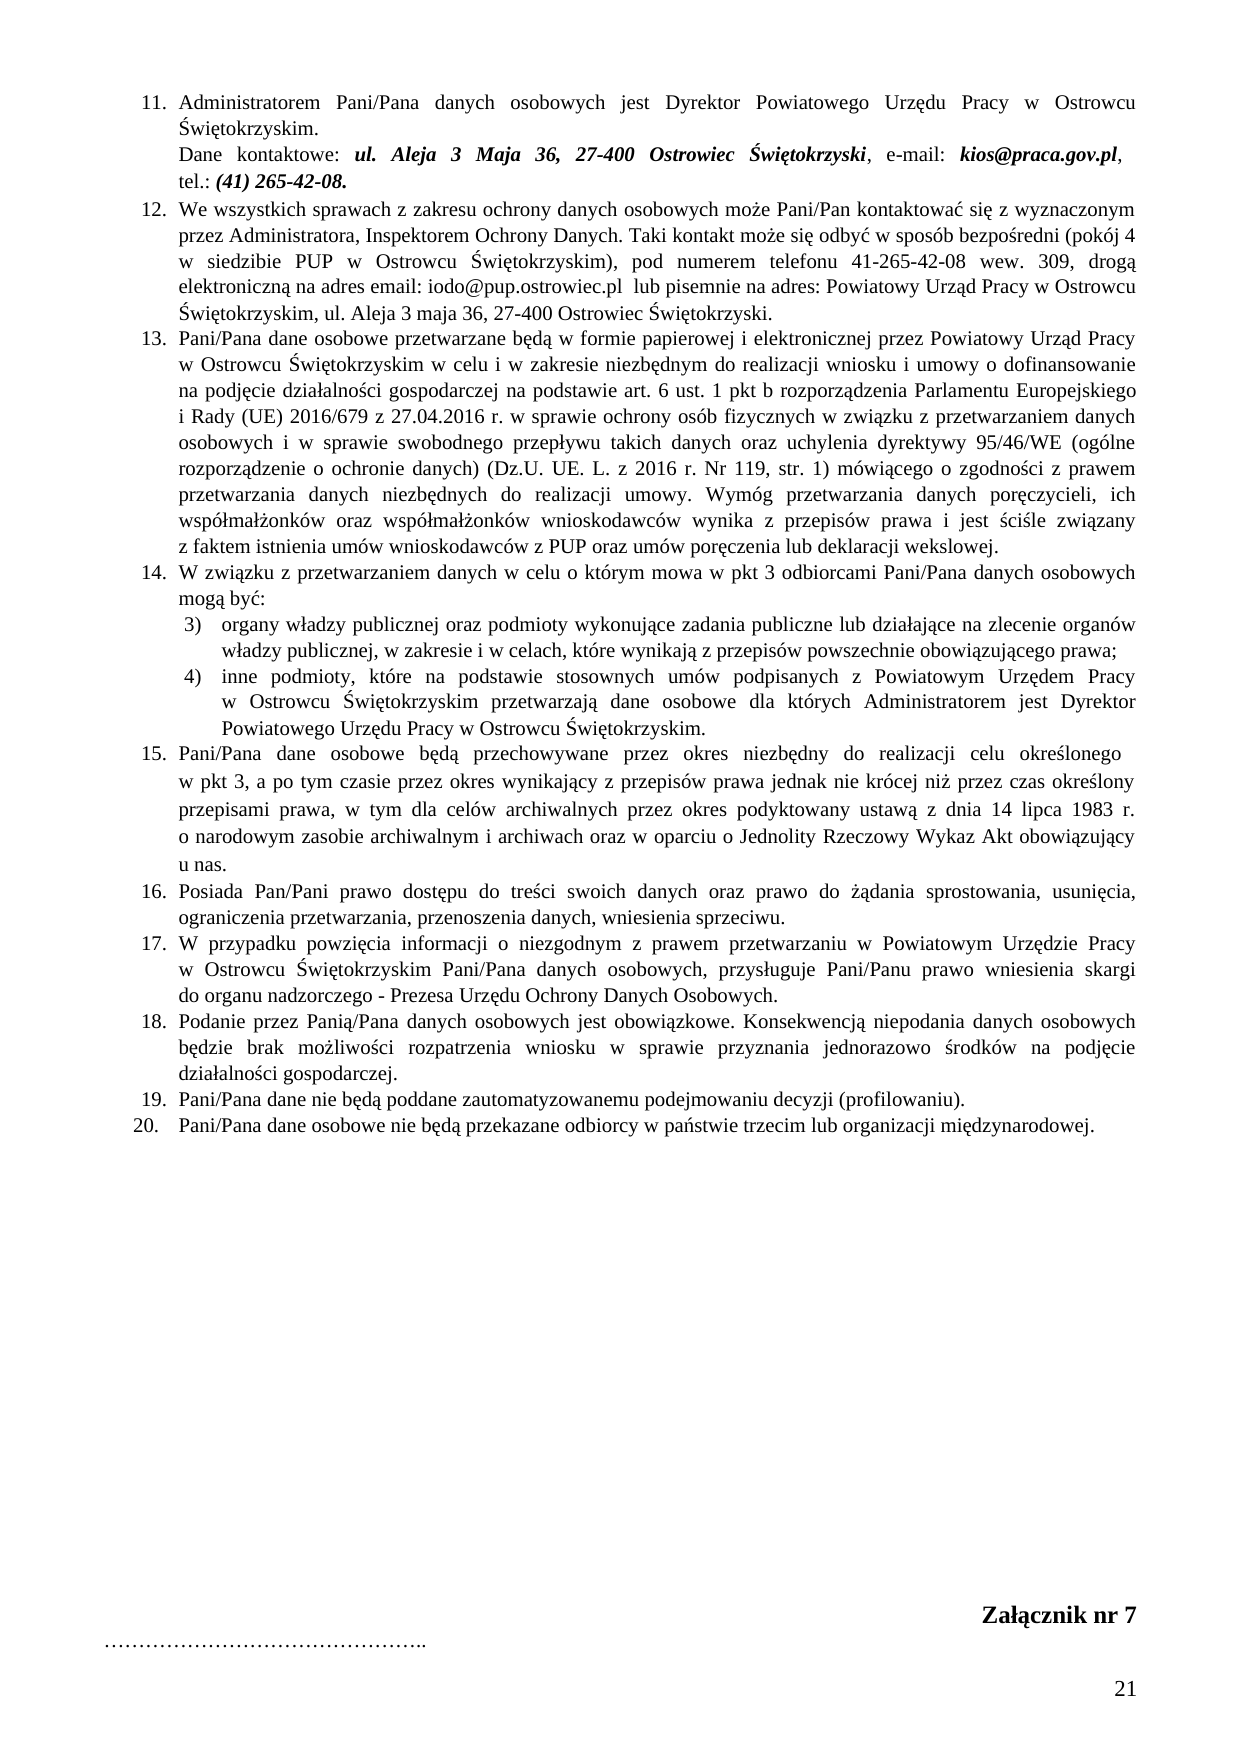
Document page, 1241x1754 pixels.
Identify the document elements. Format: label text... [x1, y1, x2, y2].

list Posiada Pan/Pani prawo dostępu do treści swoich danych oraz prawo do żądania sprostowania, usunięcia, ograniczenia przetwarzania, przenoszenia danych, wniesienia sprzeciwu. [141, 879, 1137, 929]
list W przypadku powzięcia informacji o niezgodnym z prawem przetwarzaniu w Powiatowym Urzędzie Pracy w Ostrowcu Świętokrzyskim Pani/Pana danych osobowych, przysługuje Pani/Panu prawo wniesienia skargi do organu nadzorczego - Prezesa Urzędu Ochrony Danych Osobowych. [141, 931, 1137, 1007]
text Załącznik nr 7 [103, 1600, 1137, 1628]
list Pani/Pana dane osobowe przetwarzane będą w formie papierowej i elektronicznej przez Powiatowy Urząd Pracy w Ostrowcu Świętokrzyskim w celu i w zakresie niezbędnym do realizacji wniosku i umowy o dofinansowanie na podjęcie działalności gospodarczej na podstawie art. 6 ust. 1 pkt b rozporządzenia Parlamentu Europejskiego i Rady (UE) 2016/679 z 27.04.2016 r. w sprawie ochrony osób fizycznych w związku z przetwarzaniem danych osobowych i w sprawie swobodnego przepływu takich danych oraz uchylenia dyrektywy 95/46/WE (ogólne rozporządzenie o ochronie danych) (Dz.U. UE. L. z 2016 r. Nr 119, str. 1) mówiącego o zgodności z prawem przetwarzania danych niezbędnych do realizacji umowy. Wymóg przetwarzania danych poręczycieli, ich współmałżonków oraz współmałżonków wnioskodawców wynika z przepisów prawa i jest ściśle związany z faktem istnienia umów wnioskodawców z PUP oraz umów poręczenia lub deklaracji wekslowej. [141, 326, 1137, 558]
list W związku z przetwarzaniem danych w celu o którym mowa w pkt 3 odbiorcami Pani/Pana danych osobowych mogą być: [141, 560, 1137, 610]
list Pani/Pana dane osobowe będą przechowywane przez okres niezbędny do realizacji celu określonego w pkt 3, a po tym czasie przez okres wynikający z przepisów prawa jednak nie krócej niż przez czas określony przepisami prawa, w tym dla celów archiwalnych przez okres podyktowany ustawą z dnia 14 lipca 1983 r. o narodowym zasobie archiwalnym i archiwach oraz w oparciu o Jednolity Rzeczowy Wykaz Akt obowiązujący u nas. [141, 741, 1137, 876]
list inne podmioty, które na podstawie stosownych umów podpisanych z Powiatowym Urzędem Pracy w Ostrowcu Świętokrzyskim przetwarzają dane osobowe dla których Administratorem jest Dyrektor Powiatowego Urzędu Pracy w Ostrowcu Świętokrzyskim. [184, 663, 1137, 739]
list organy władzy publicznej oraz podmioty wykonujące zadania publiczne lub działające na zlecenie organów władzy publicznej, w zakresie i w celach, które wynikają z przepisów powszechnie obowiązującego prawa; [184, 612, 1137, 662]
list Administratorem Pani/Pana danych osobowych jest Dyrektor Powiatowego Urzędu Pracy w Ostrowcu Świętokrzyskim. [141, 89, 1137, 139]
list We wszystkich sprawach z zakresu ochrony danych osobowych może Pani/Pan kontaktować się z wyznaczonym przez Administratora, Inspektorem Ochrony Danych. Taki kontakt może się odbyć w sposób bezpośredni (pokój 4 w siedzibie PUP w Ostrowcu Świętokrzyskim), pod numerem telefonu 41-265-42-08 wew. 309, drogą elektroniczną na adres email: iodo@pup.ostrowiec.pl lub pisemnie na adres: Powiatowy Urząd Pracy w Ostrowcu Świętokrzyskim, ul. Aleja 3 maja 36, 27-400 Ostrowiec Świętokrzyski. [141, 197, 1137, 324]
text Dane kontaktowe: ul. Aleja 3 Maja 36, 27-400 Ostrowiec Świętokrzyski, e-mail: kios@praca.gov.pl, tel.: (41) 265-42-08. [178, 141, 1137, 193]
text ……………………………………….. [103, 1628, 1137, 1652]
list Pani/Pana dane nie będą poddane zautomatyzowanemu podejmowaniu decyzji (profilowaniu). [141, 1087, 1137, 1111]
list Pani/Pana dane osobowe nie będą przekazane odbiorcy w państwie trzecim lub organizacji międzynarodowej. [133, 1113, 1137, 1137]
list Podanie przez Panią/Pana danych osobowych jest obowiązkowe. Konsekwencją niepodania danych osobowych będzie brak możliwości rozpatrzenia wniosku w sprawie przyznania jednorazowo środków na podjęcie działalności gospodarczej. [141, 1009, 1137, 1085]
